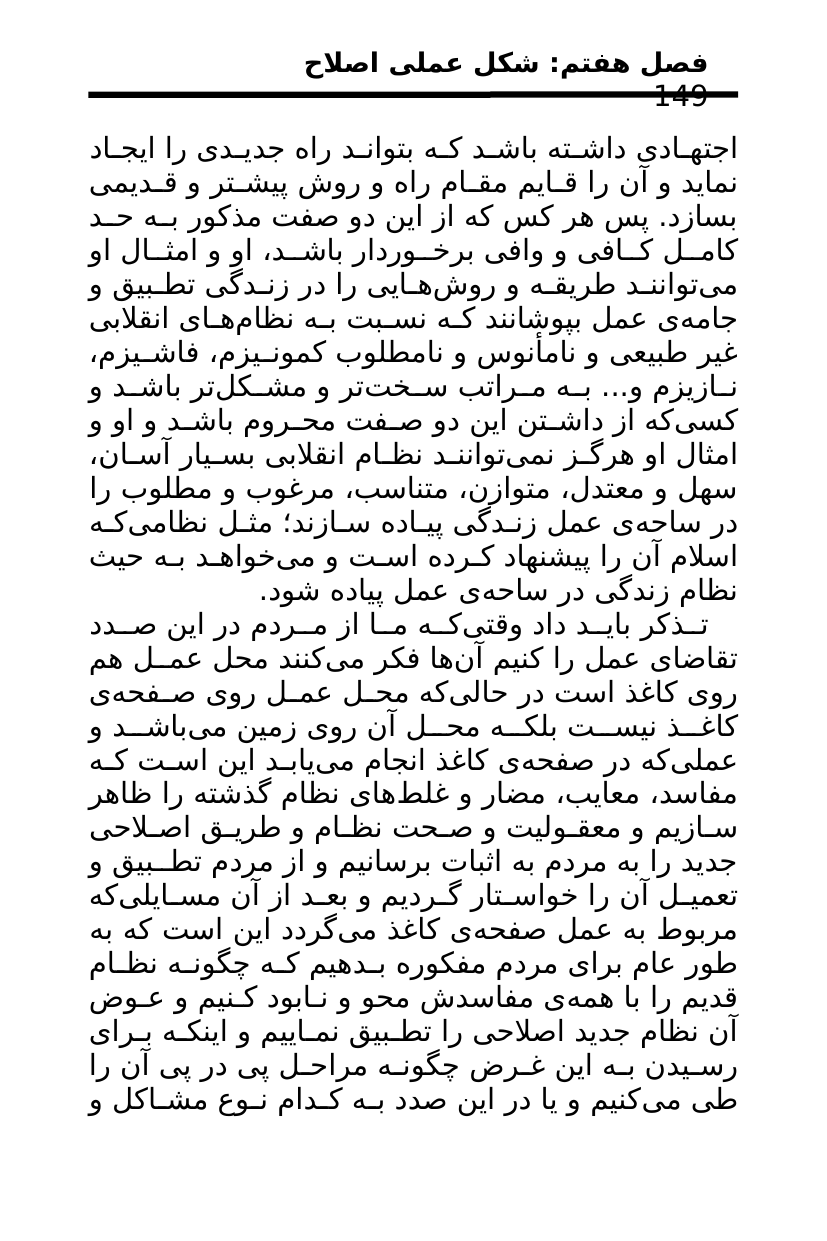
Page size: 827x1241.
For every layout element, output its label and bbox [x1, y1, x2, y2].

text [89, 607, 738, 1116]
text [89, 132, 738, 607]
